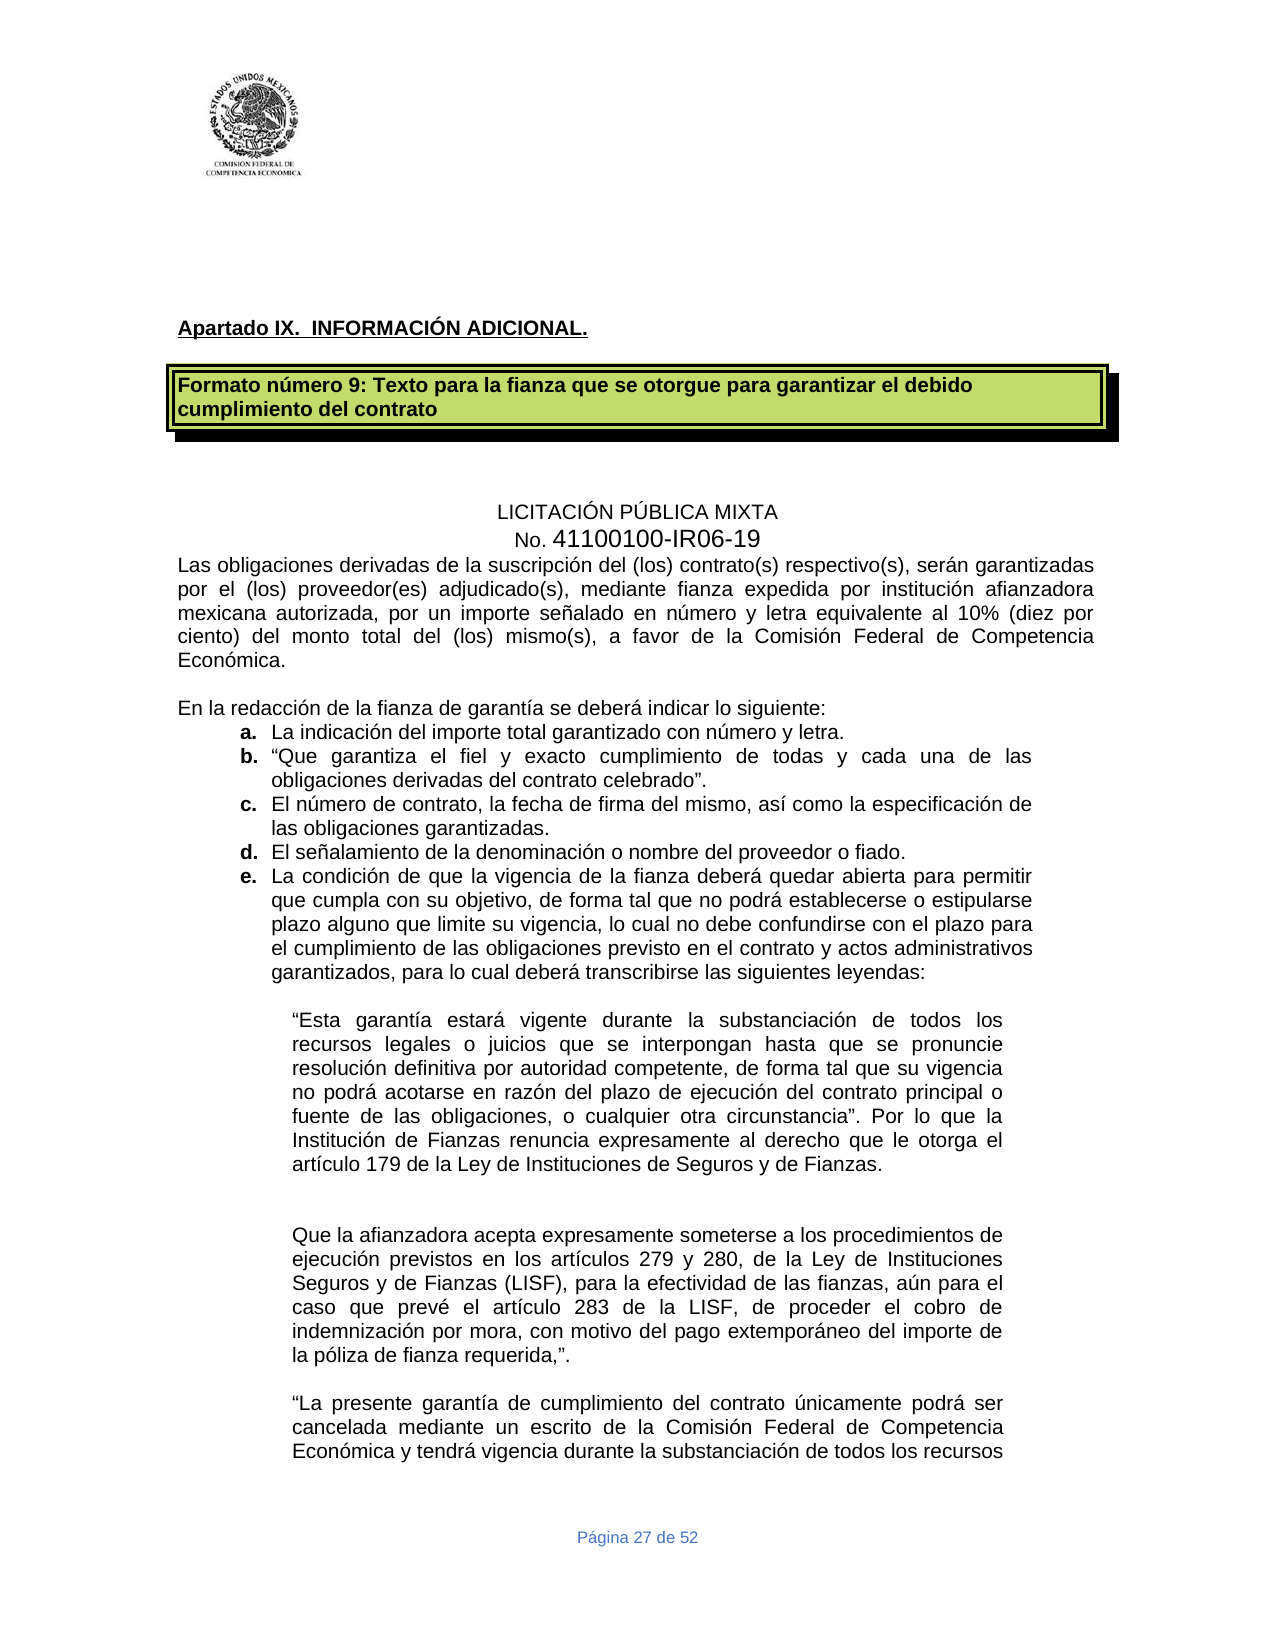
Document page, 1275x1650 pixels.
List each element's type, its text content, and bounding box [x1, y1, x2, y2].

list El señalamiento de la denominación o nombre del proveedor o fiado. [240, 840, 1034, 864]
text Las obligaciones derivadas de la suscripción del (los) contrato(s) respectivo(s), serán garantizadas por el (los) proveedor(es) adjudicado(s), mediante fianza expedida por institución afianzadora mexicana autorizada, por un importe señalado en número y letra equivalente al 10% (diez por ciento) del monto total del (los) mismo(s), a favor de la Comisión Federal de Competencia Económica. [177, 552, 1096, 672]
text Apartado IX. INFORMACIÓN ADICIONAL. [177, 316, 1098, 339]
list La indicación del importe total garantizado con número y letra. [240, 720, 1034, 744]
text En la redacción de la fianza de garantía se deberá indicar lo siguiente: [177, 696, 1096, 720]
text “Esta garantía estará vigente durante la substanciación de todos los recursos legales o juicios que se interpongan hasta que se pronuncie resolución definitiva por autoridad competente, de forma tal que su vigencia no podrá acotarse en razón del plazo de ejecución del contrato principal o fuente de las obligaciones, o cualquier otra circunstancia”. Por lo que la Institución de Fianzas renuncia expresamente al derecho que le otorga el artículo 179 de la Ley de Instituciones de Seguros y de Fianzas. [292, 1008, 1004, 1175]
list La condición de que la vigencia de la fianza deberá quedar abierta para permitir que cumpla con su objetivo, de forma tal que no podrá establecerse o estipularse plazo alguno que limite su vigencia, lo cual no debe confundirse con el plazo para el cumplimiento de las obligaciones previsto en el contrato y actos administrativos garantizados, para lo cual deberá transcribirse las siguientes leyendas: [240, 864, 1034, 984]
list “Que garantiza el fiel y exacto cumplimiento de todas y cada una de las obligaciones derivadas del contrato celebrado”. [240, 744, 1034, 792]
text Formato número 9: Texto para la fianza que se otorgue para garantizar el debido cumplimiento del contrato [169, 367, 1106, 429]
picture [188, 73, 322, 179]
list El número de contrato, la fecha de firma del mismo, así como la especificación de las obligaciones garantizadas. [240, 792, 1034, 840]
text Que la afianzadora acepta expresamente someterse a los procedimientos de ejecución previstos en los artículos 279 y 280, de la Ley de Instituciones Seguros y de Fianzas (LISF), para la efectividad de las fianzas, aún para el caso que prevé el artículo 283 de la LISF, de proceder el cobro de indemnización por mora, con motivo del pago extemporáneo del importe de la póliza de fianza requerida,”. [292, 1223, 1004, 1367]
text LICITACIÓN PÚBLICA MIXTA [177, 500, 1098, 524]
text No. 41100100-IR06-19 [177, 524, 1098, 552]
